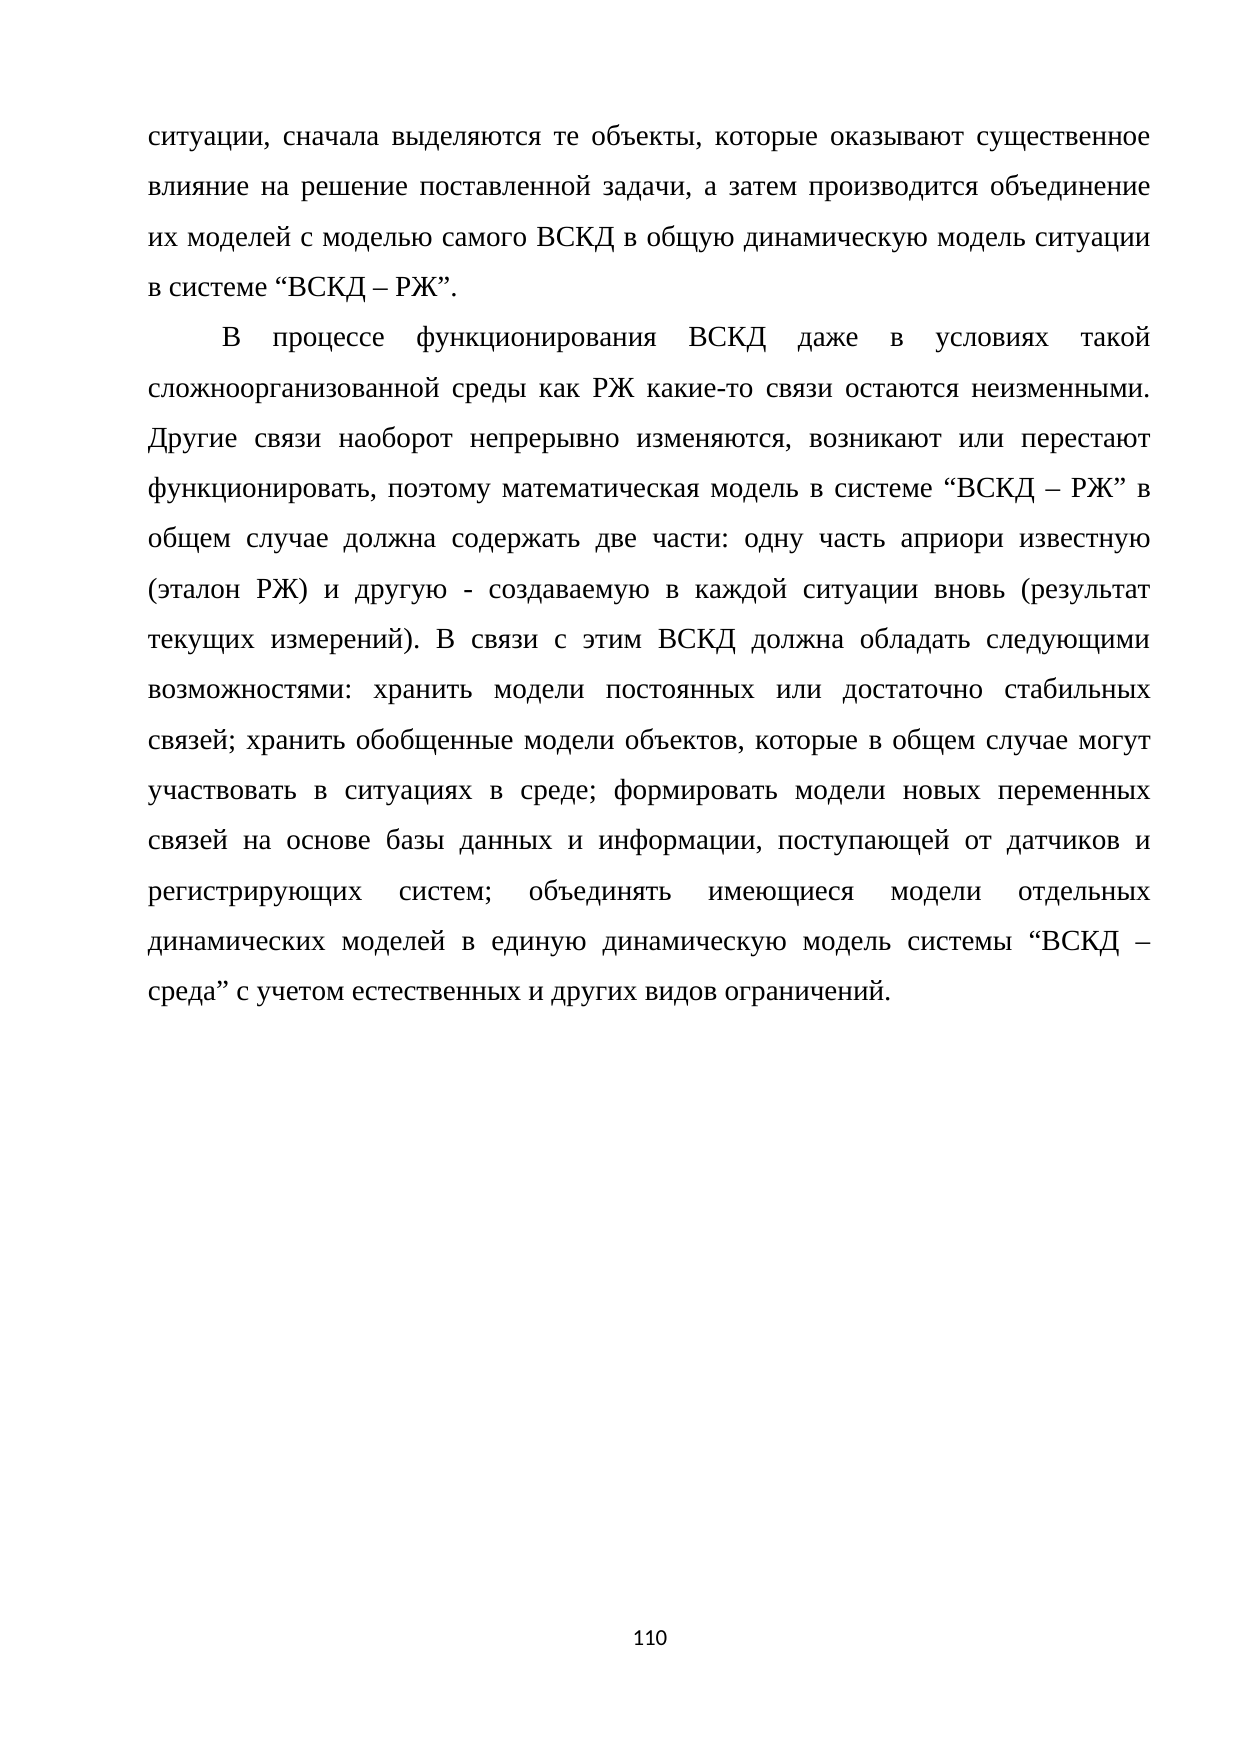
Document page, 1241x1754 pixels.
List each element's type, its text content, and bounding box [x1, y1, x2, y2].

text В процессе функционирования ВСКД даже в условиях такой сложноорганизованной среды как РЖ какие-то связи остаются неизменными. Другие связи наоборот непрерывно изменяются, возникают или перестают функционировать, поэтому математическая модель в системе “ВСКД – РЖ” в общем случае должна содержать две части: одну часть априори известную (эталон РЖ) и другую - создаваемую в каждой ситуации вновь (результат текущих измерений). В связи с этим ВСКД должна обладать следующими возможностями: хранить модели постоянных или достаточно стабильных связей; хранить обобщенные модели объектов, которые в общем случае могут участвовать в ситуациях в среде; формировать модели новых переменных связей на основе базы данных и информации, поступающей от датчиков и регистрирующих систем; объединять имеющиеся модели отдельных динамических моделей в единую динамическую модель системы “ВСКД – среда” с учетом естественных и других видов ограничений. [148, 319, 1152, 1007]
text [148, 118, 1152, 303]
